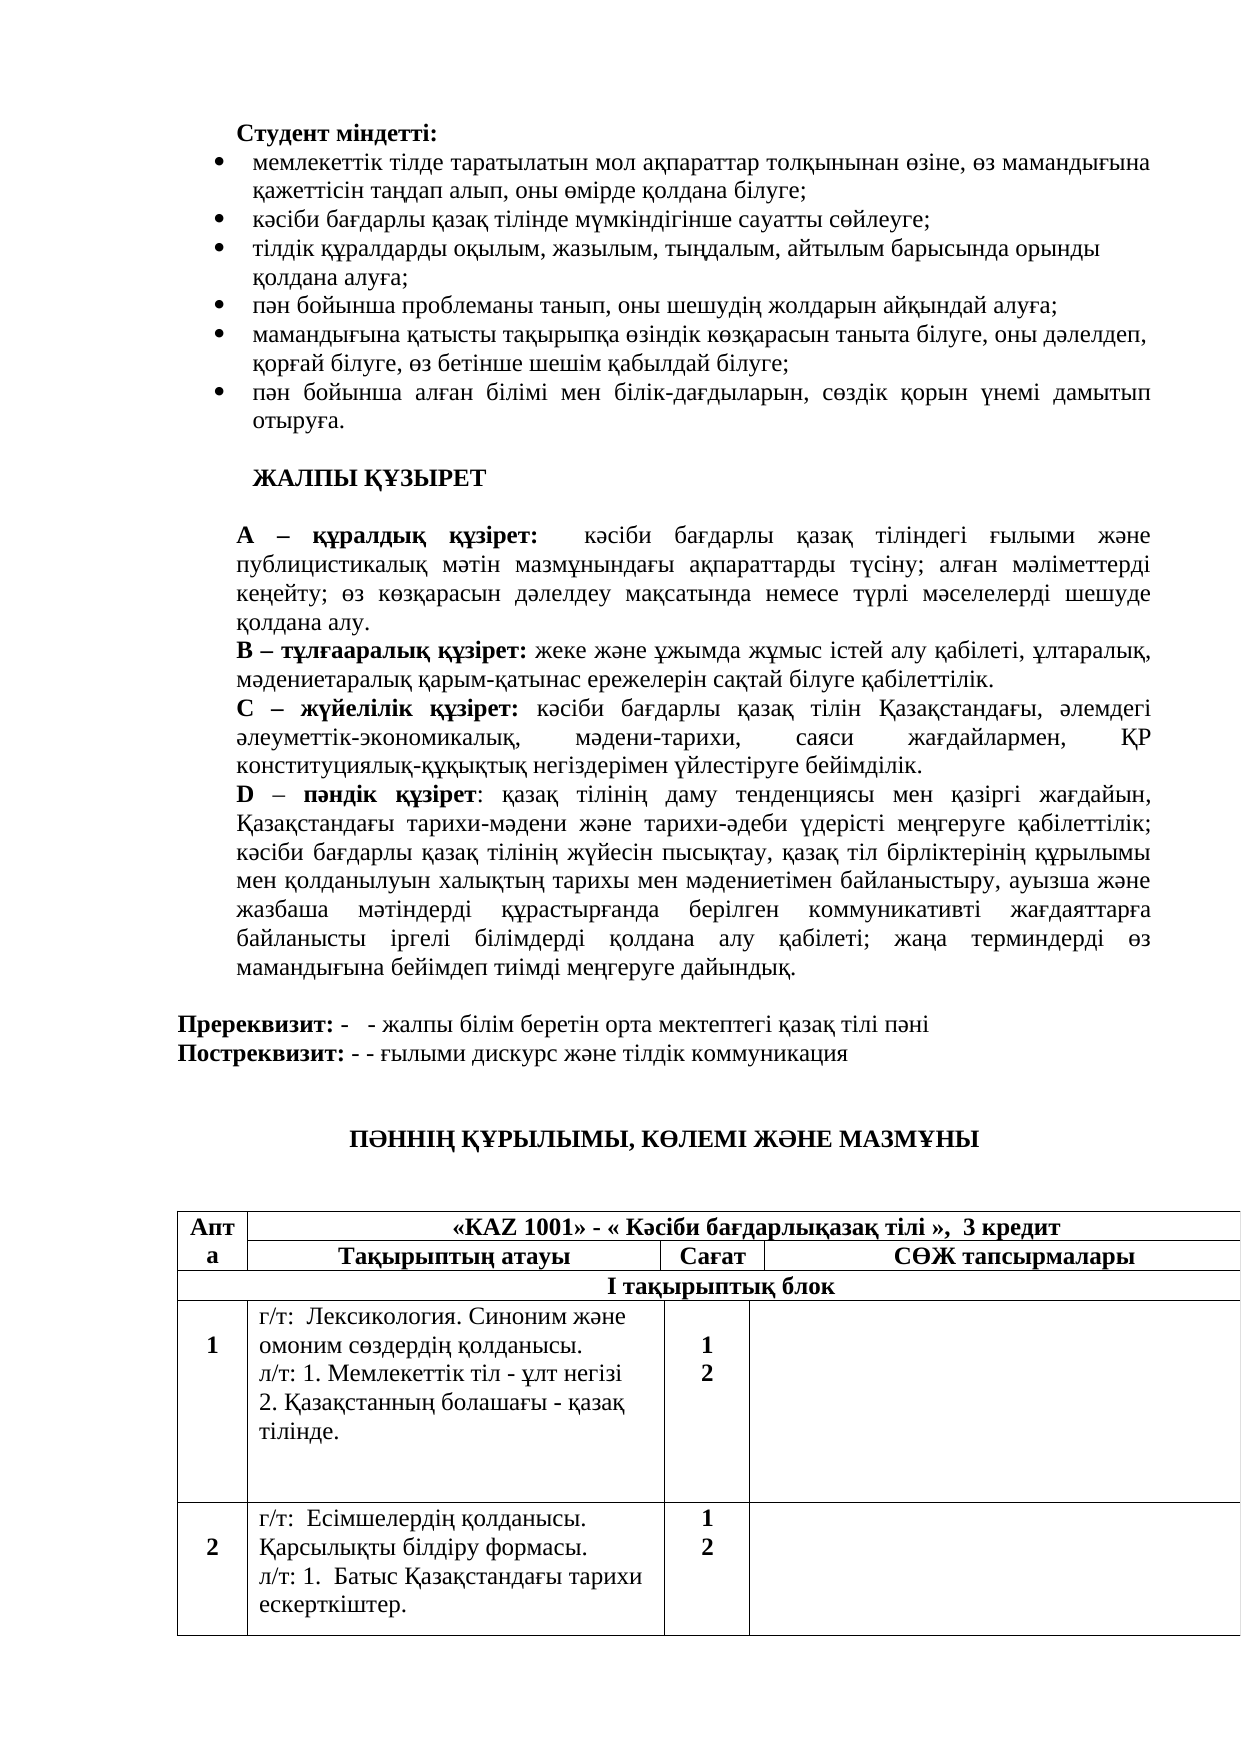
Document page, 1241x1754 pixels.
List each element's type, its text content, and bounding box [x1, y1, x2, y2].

list тілдік құралдарды оқылым, жазылым, тыңдалым, айтылым барысында орынды қолдана алуға; [215, 233, 1152, 291]
text ПӘННІҢ ҚҰРЫЛЫМЫ, КӨЛЕМІ ЖӘНЕ МАЗМҰНЫ [177, 1124, 1152, 1153]
list мамандығына қатысты тақырыпқа өзіндік көзқарасын таныта білуге, оны дәлелдеп, қорғай білуге, өз бетінше шешім қабылдай білуге; [215, 319, 1152, 377]
list мемлекеттік тілде таратылатын мол ақпараттар толқынынан өзіне, өз мамандығына қажеттісін таңдап алып, оны өмірде қолдана білуге; [215, 147, 1152, 204]
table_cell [248, 1503, 664, 1635]
text Пререквизит: - - жалпы білім беретін орта мектептегі қазақ тілі пәні [177, 1009, 1152, 1038]
text В – тұлғааралық құзірет: жеке және ұжымда жұмыс істей алу қабілеті, ұлтаралық, мәдениетаралық қарым-қатынас ережелерін сақтай білуге қабілеттілік. [236, 636, 1152, 693]
list пән бойынша алған білімі мен білік-дағдыларын, сөздік қорын үнемі дамытып отыруға. [215, 377, 1152, 434]
table_cell [750, 1301, 1240, 1502]
text Постреквизит: - - ғылыми дискурс және тілдік коммуникация [177, 1038, 1152, 1067]
table_header «КAZ 1001» - « Кәсіби бағдарлықазақ тілі », 3 кредит [248, 1212, 1240, 1240]
text ЖАЛПЫ ҚҰЗЫРЕТ [252, 463, 1152, 492]
text Студент міндетті: [236, 118, 1152, 147]
table_cell 1 2 [665, 1301, 749, 1502]
table_cell г/т: Лексикология. Синоним және омоним сөздердің қолданысы. л/т: 1. Мемлекеттік тіл - ұлт негізі 2. Қазақстанның болашағы - қазақ тілінде. [248, 1301, 664, 1502]
table_cell Сағат [661, 1241, 764, 1270]
table_cell Тақырыптың атауы [248, 1241, 660, 1270]
table_cell 1 [178, 1301, 247, 1502]
text А – құралдық құзірет: кәсіби бағдарлы қазақ тіліндегі ғылыми және публицистикалық мәтін мазмұнындағы ақпараттарды түсіну; алған мәліметтерді кеңейту; өз көзқарасын дәлелдеу мақсатында немесе түрлі мәселелерді шешуде қолдана алу. [236, 521, 1152, 636]
table_cell 1 2 [665, 1503, 749, 1635]
list пән бойынша проблеманы танып, оны шешудің жолдарын айқындай алуға; [215, 291, 1152, 319]
text С – жүйелілік құзірет: кәсіби бағдарлы қазақ тілін Қазақстандағы, әлемдегі әлеуметтік-экономикалық, мәдени-тарихи, саяси жағдайлармен, ҚР конституциялық-құқықтық негіздерімен үйлестіруге бейімділік. [236, 693, 1152, 779]
table_cell [750, 1503, 1240, 1635]
table_cell СӨЖ тапсырмалары [765, 1241, 1240, 1270]
table_cell I тақырыптық блок [178, 1271, 1240, 1300]
table_header Апта [178, 1212, 247, 1270]
list кәсіби бағдарлы қазақ тілінде мүмкіндігінше сауатты сөйлеуге; [215, 204, 1152, 233]
table_cell 2 [178, 1503, 247, 1635]
text D – пәндік құзірет: қазақ тілінің даму тенденциясы мен қазіргі жағдайын, Қазақстандағы тарихи-мәдени және тарихи-әдеби үдерісті меңгеруге қабілеттілік; кәсіби бағдарлы қазақ тілінің жүйесін пысықтау, қазақ тіл бірліктерінің құрылымы мен қолданылуын халықтың тарихы мен мәдениетімен байланыстыру, ауызша және жазбаша мәтіндерді құрастырғанда берілген коммуникативті жағдаяттарға байланысты іргелі білімдерді қолдана алу қабілеті; жаңа терминдерді өз мамандығына бейімдеп тиімді меңгеруге дайындық. [236, 779, 1152, 981]
